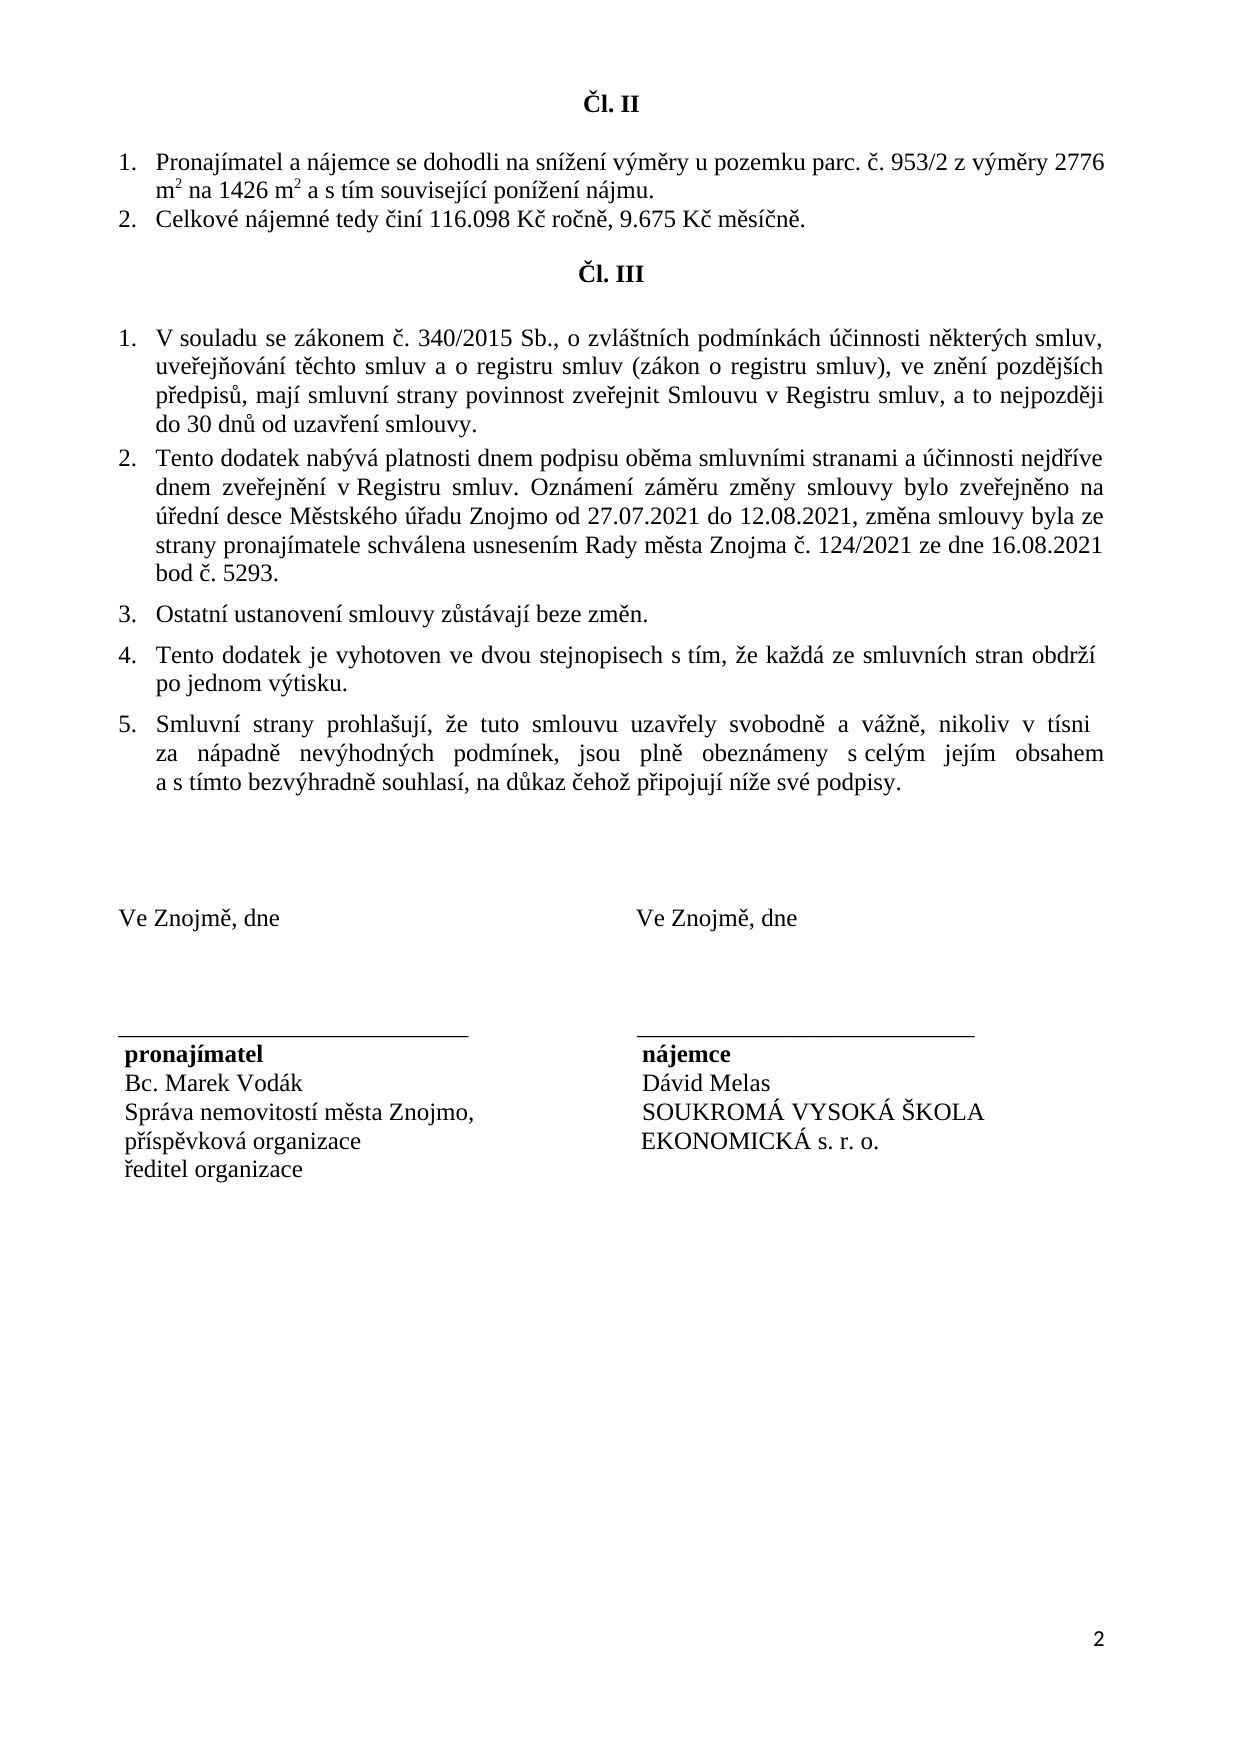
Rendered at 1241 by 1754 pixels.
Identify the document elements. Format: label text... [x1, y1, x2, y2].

text ředitel organizace [118, 1154, 1104, 1183]
list Tento dodatek je vyhotoven ve dvou stejnopisech s tím, že každá ze smluvních stran obdrží po jednom výtisku. [118, 640, 1104, 697]
text příspěvková organizace EKONOMICKÁ s. r. o. [118, 1126, 1104, 1154]
list Smluvní strany prohlašují, že tuto smlouvu uzavřely svobodně a vážně, nikoliv v tísni za nápadně nevýhodných podmínek, jsou plně obeznámeny s celým jejím obsahem a s tímto bezvýhradně souhlasí, na důkaz čehož připojují níže své podpisy. [118, 709, 1104, 795]
list Ostatní ustanovení smlouvy zůstávají beze změn. [118, 599, 1104, 628]
text ____________________________ ___________________________ [118, 1011, 1104, 1039]
text pronajímatel nájemce [118, 1039, 1104, 1068]
list Celkové nájemné tedy činí 116.098 Kč ročně, 9.675 Kč měsíčně. [118, 204, 1104, 233]
text Správa nemovitostí města Znojmo, SOUKROMÁ VYSOKÁ ŠKOLA [118, 1097, 1104, 1126]
text Ve Znojmě, dne Ve Znojmě, dne [118, 903, 1104, 932]
list Tento dodatek nabývá platnosti dnem podpisu oběma smluvními stranami a účinnosti nejdříve dnem zveřejnění v Registru smluv. Oznámení záměru změny smlouvy bylo zveřejněno na úřední desce Městského úřadu Znojmo od 27.07.2021 do 12.08.2021, změna smlouvy byla ze strany pronajímatele schválena usnesením Rady města Znojma č. 124/2021 ze dne 16.08.2021 bod č. 5293. [118, 443, 1104, 587]
text Čl. II [118, 89, 1104, 117]
text Bc. Marek Vodák Dávid Melas [118, 1068, 1104, 1097]
list Pronajímatel a nájemce se dohodli na snížení výměry u pozemku parc. č. 953/2 z výměry 2776 m2 na 1426 m2 a s tím související ponížení nájmu. [118, 147, 1104, 204]
text Čl. III [118, 259, 1104, 288]
list V souladu se zákonem č. 340/2015 Sb., o zvláštních podmínkách účinnosti některých smluv, uveřejňování těchto smluv a o registru smluv (zákon o registru smluv), ve znění pozdějších předpisů, mají smluvní strany povinnost zveřejnit Smlouvu v Registru smluv, a to nejpozději do 30 dnů od uzavření smlouvy. [118, 323, 1104, 438]
